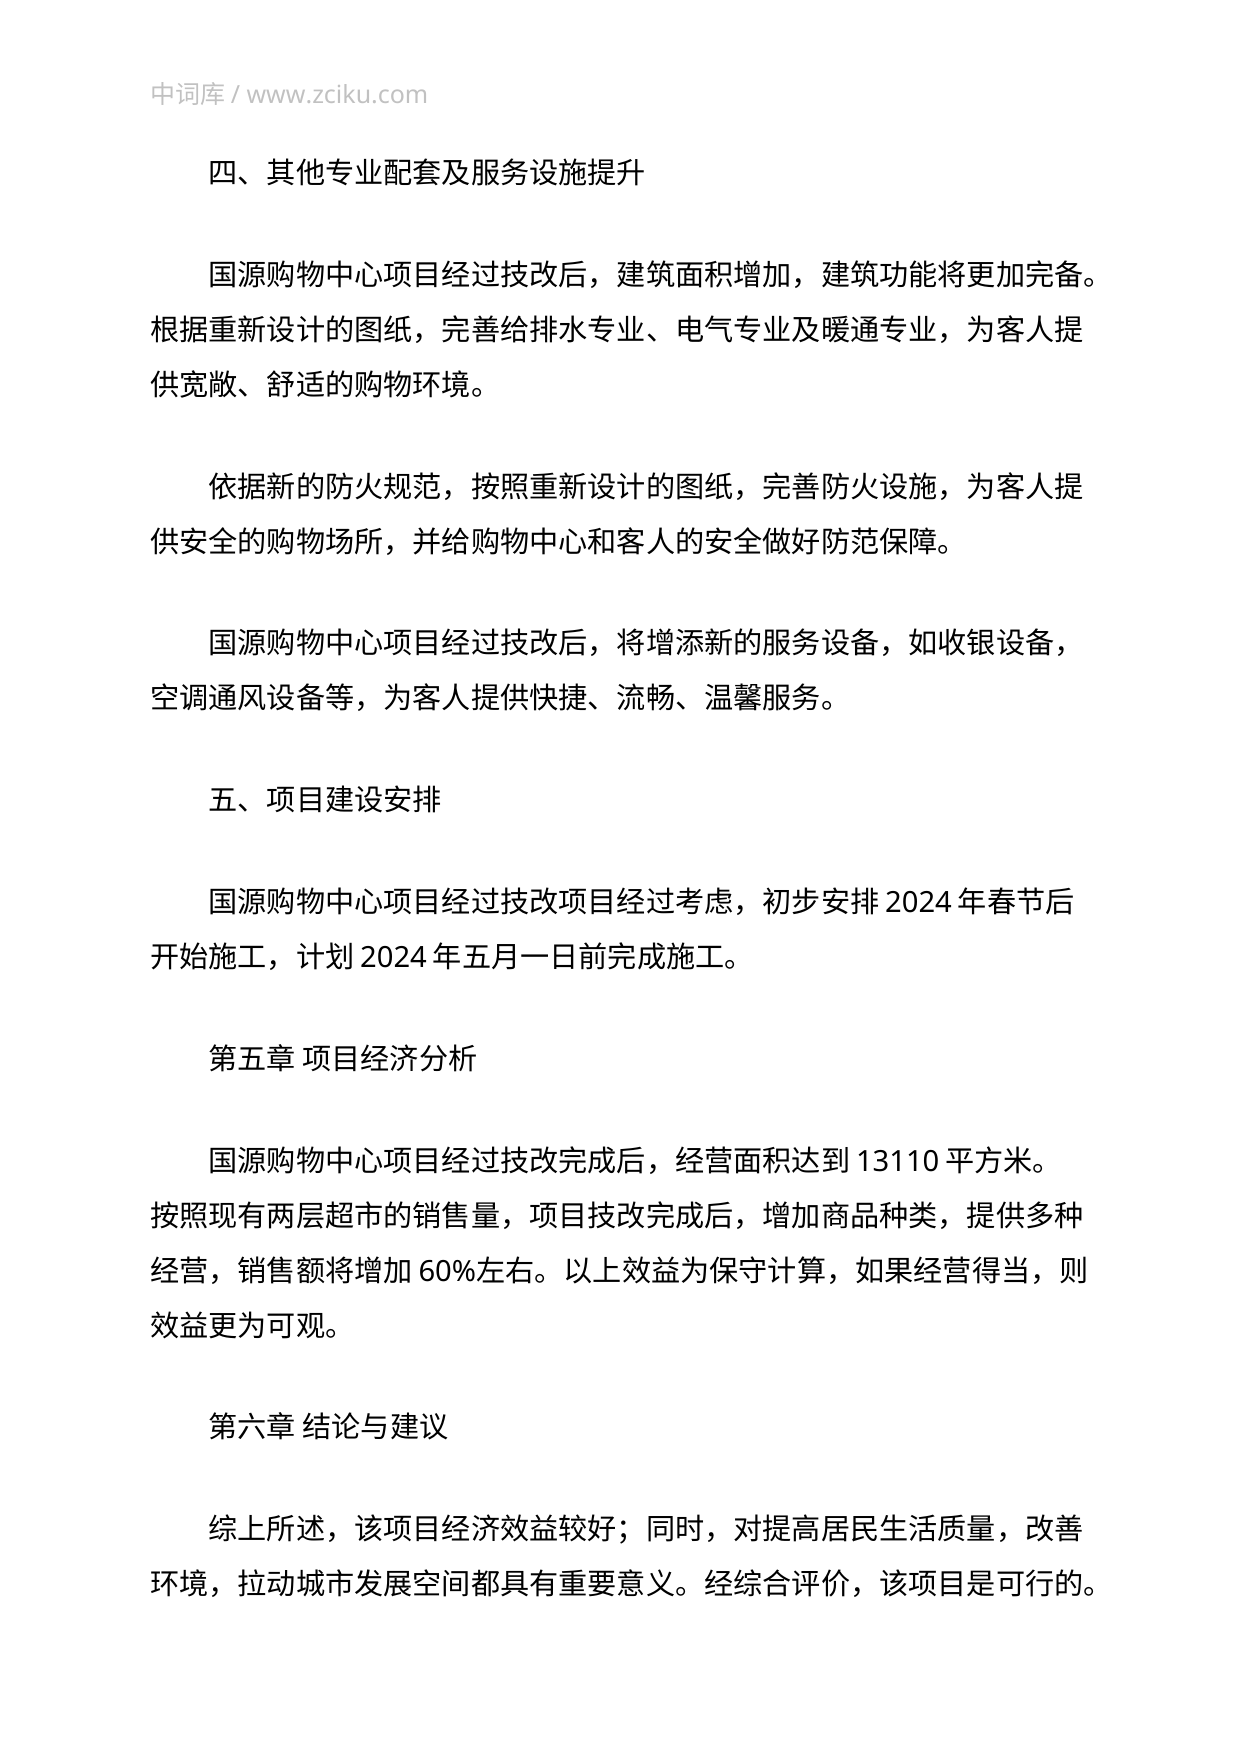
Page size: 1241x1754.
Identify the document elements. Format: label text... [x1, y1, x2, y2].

text 国源购物中心项目经过技改项目经过考虑，初步安排2024年春节后开始施工，计划2024年五月一日前完成施工。 [150, 878, 1090, 976]
text 依据新的防火规范，按照重新设计的图纸，完善防火设施，为客人提供安全的购物场所，并给购物中心和客人的安全做好防范保障。 [150, 463, 1090, 561]
text 四、其他专业配套及服务设施提升 [150, 150, 1090, 192]
text 五、项目建设安排 [150, 777, 1090, 819]
text 第六章 结论与建议 [150, 1404, 1090, 1446]
text 国源购物中心项目经过技改完成后，经营面积达到13110平方米。按照现有两层超市的销售量，项目技改完成后，增加商品种类，提供多种经营，销售额将增加60%左右。以上效益为保守计算，如果经营得当，则效益更为可观。 [150, 1137, 1090, 1344]
text 国源购物中心项目经过技改后，建筑面积增加，建筑功能将更加完备。根据重新设计的图纸，完善给排水专业、电气专业及暖通专业，为客人提供宽敞、舒适的购物环境。 [150, 252, 1090, 404]
text 第五章 项目经济分析 [150, 1035, 1090, 1078]
text 国源购物中心项目经过技改后，将增添新的服务设备，如收银设备，空调通风设备等，为客人提供快捷、流畅、温馨服务。 [150, 620, 1090, 717]
text 综上所述，该项目经济效益较好；同时，对提高居民生活质量，改善环境，拉动城市发展空间都具有重要意义。经综合评价，该项目是可行的。 [150, 1506, 1090, 1603]
